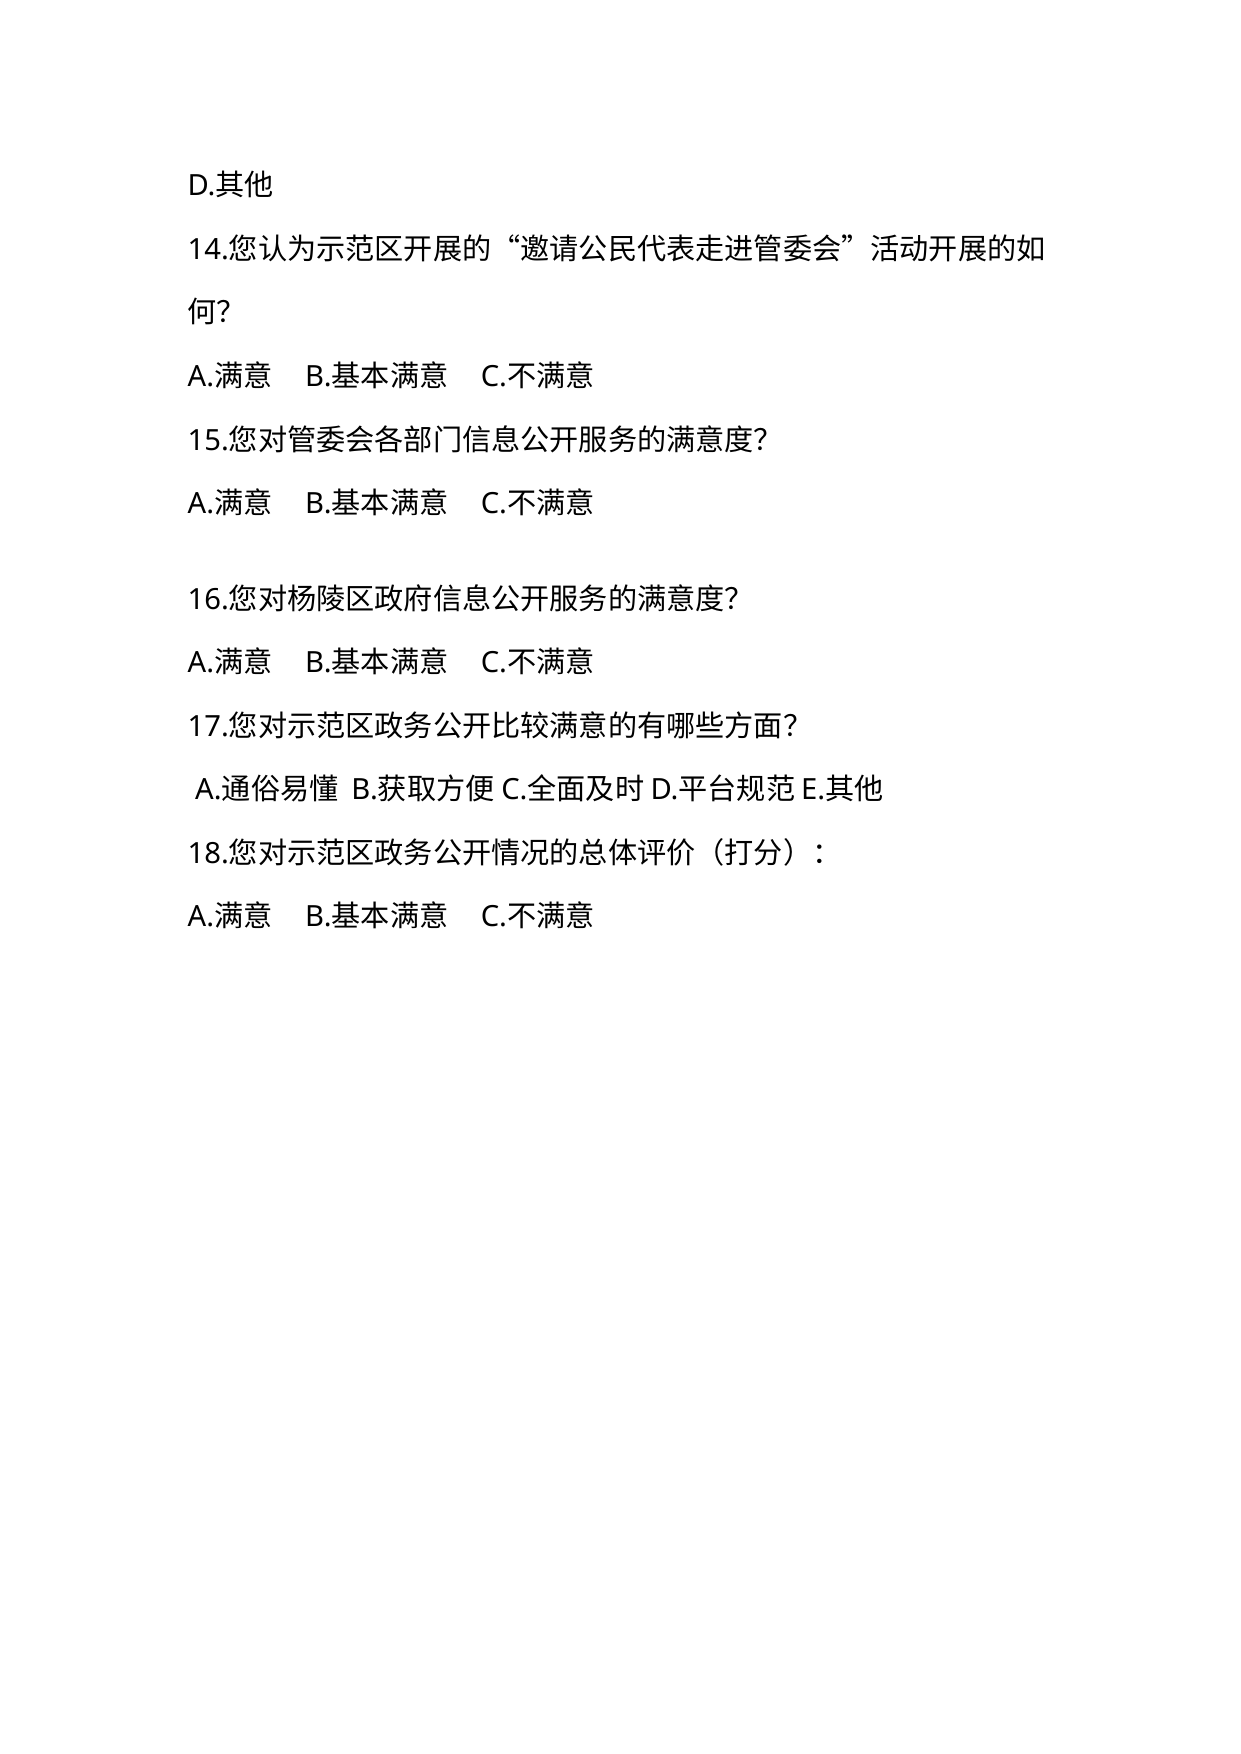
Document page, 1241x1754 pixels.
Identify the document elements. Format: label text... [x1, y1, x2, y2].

text 17.您对示范区政务公开比较满意的有哪些方面？ [187, 702, 1053, 745]
text A.通俗易懂 B.获取方便 C.全面及时 D.平台规范E.其他 [187, 766, 1053, 808]
text A.满意 B.基本满意 C.不满意 [187, 479, 1053, 562]
text A.满意 B.基本满意 C.不满意 [187, 639, 1053, 681]
text D.其他 [187, 162, 1053, 204]
text 18.您对示范区政务公开情况的总体评价（打分）： [187, 829, 1053, 872]
text A.满意 B.基本满意 C.不满意 15.您对管委会各部门信息公开服务的满意度？ [187, 352, 1053, 458]
text A.满意 B.基本满意 C.不满意 [187, 893, 1053, 935]
text 16.您对杨陵区政府信息公开服务的满意度？ [187, 575, 1053, 618]
text 14.您认为示范区开展的“邀请公民代表走进管委会”活动开展的如何？ [187, 226, 1053, 331]
